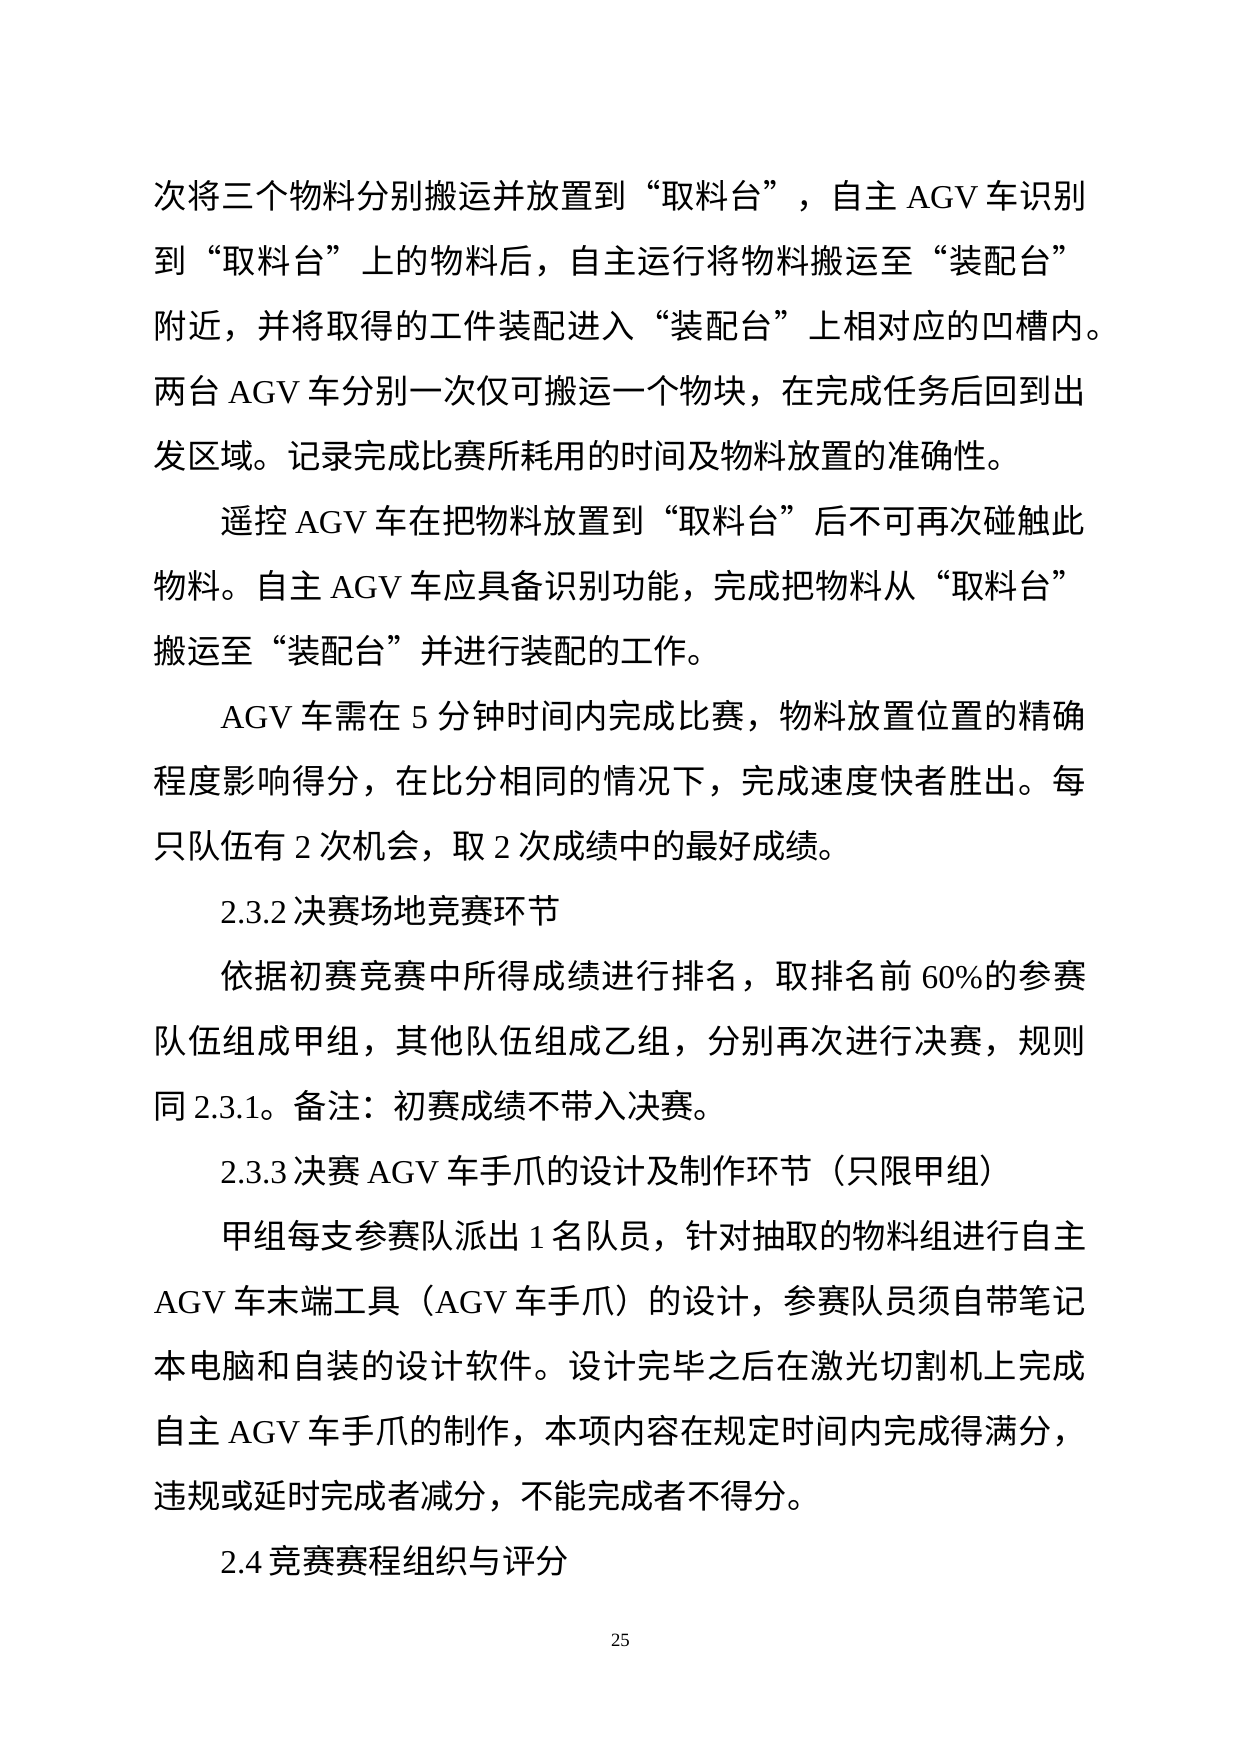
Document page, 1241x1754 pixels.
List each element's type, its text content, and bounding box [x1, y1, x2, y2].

text 2.4竞赛赛程组织与评分 [153, 1527, 1087, 1592]
text 2.3.3决赛AGV车手爪的设计及制作环节（只限甲组） [153, 1137, 1087, 1202]
text AGV车需在 5 分钟时间内完成比赛，物料放置位置的精确程度影响得分，在比分相同的情况下，完成速度快者胜出。每只队伍有 2 次机会，取 2 次成绩中的最好成绩。 [153, 682, 1087, 877]
text 甲组每支参赛队派出1名队员，针对抽取的物料组进行自主AGV车末端工具（AGV车手爪）的设计，参赛队员须自带笔记本电脑和自装的设计软件。设计完毕之后在激光切割机上完成自主AGV车手爪的制作，本项内容在规定时间内完成得满分，违规或延时完成者减分，不能完成者不得分。 [153, 1202, 1087, 1527]
text 2.3.2决赛场地竞赛环节 [153, 877, 1087, 942]
text 依据初赛竞赛中所得成绩进行排名，取排名前60%的参赛队伍组成甲组，其他队伍组成乙组，分别再次进行决赛，规则同2.3.1。备注：初赛成绩不带入决赛。 [153, 942, 1087, 1137]
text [153, 162, 1087, 487]
text 遥控AGV车在把物料放置到“取料台”后不可再次碰触此物料。自主AGV车应具备识别功能，完成把物料从“取料台”搬运至“装配台”并进行装配的工作。 [153, 487, 1087, 682]
